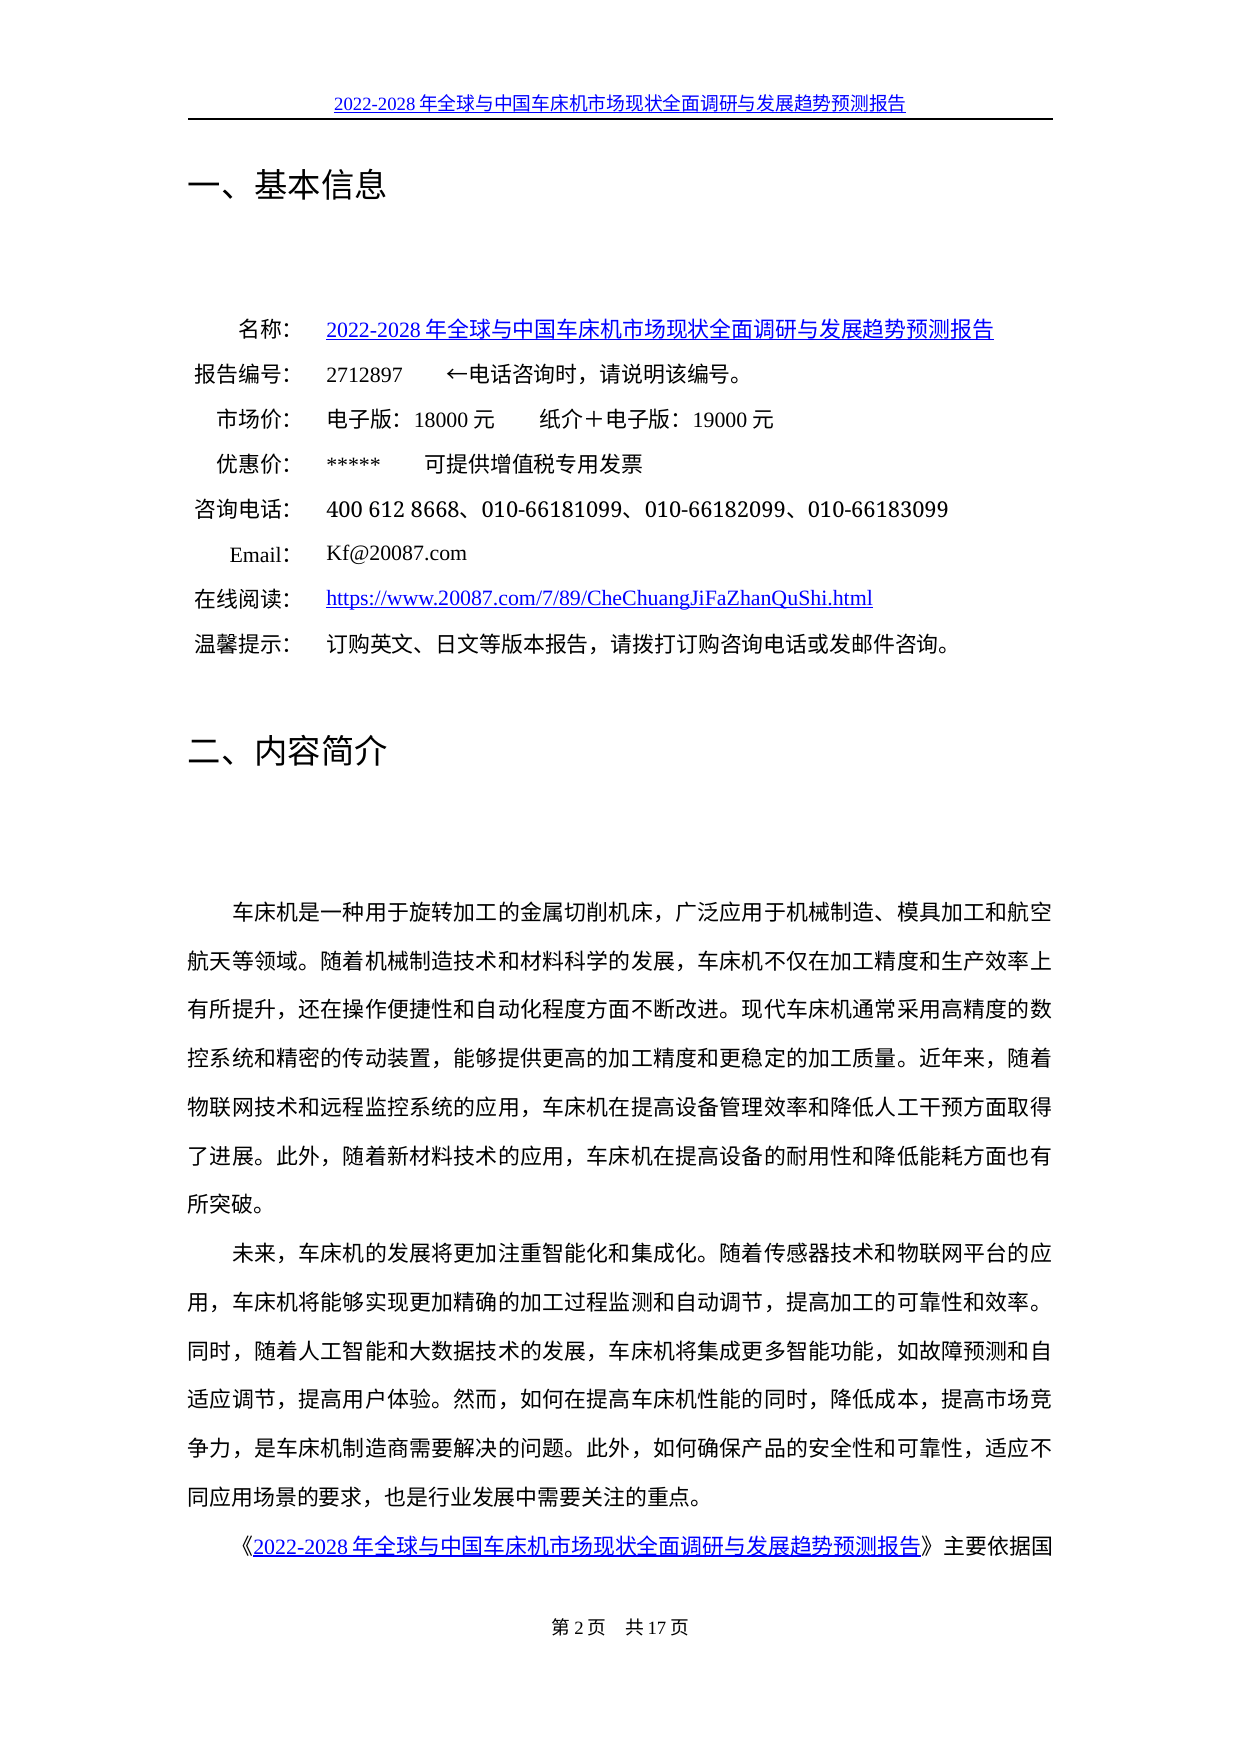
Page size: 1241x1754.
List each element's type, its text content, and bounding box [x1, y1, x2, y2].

table_cell 温馨提示： [167, 627, 315, 672]
table_cell Email： [167, 537, 315, 582]
title 二、内容简介 [187, 717, 1053, 782]
table_cell Kf@20087.com [315, 537, 1073, 582]
table_cell 优惠价： [167, 447, 315, 492]
table_cell [315, 582, 1073, 627]
table_cell 订购英文、日文等版本报告，请拨打订购咨询电话或发邮件咨询。 [315, 627, 1073, 672]
table_cell 400 612 8668、010-66181099、010-66182099、010-66183099 [315, 492, 1073, 537]
table_header 2022-2028年全球与中国车床机市场现状全面调研与发展趋势预测报告 [315, 312, 1073, 357]
table_cell 在线阅读： [167, 582, 315, 627]
table_cell 咨询电话： [167, 492, 315, 537]
title 一、基本信息 [187, 150, 1053, 215]
table_cell ***** 可提供增值税专用发票 [315, 447, 1073, 492]
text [187, 894, 1053, 1561]
table_header 名称： [167, 312, 315, 357]
table_cell 2712897 ←电话咨询时，请说明该编号。 [315, 357, 1073, 402]
table_cell 市场价： [167, 402, 315, 447]
table_cell 报告编号： [167, 357, 315, 402]
table_cell 电子版：18000 元 纸介＋电子版：19000 元 [315, 402, 1073, 447]
